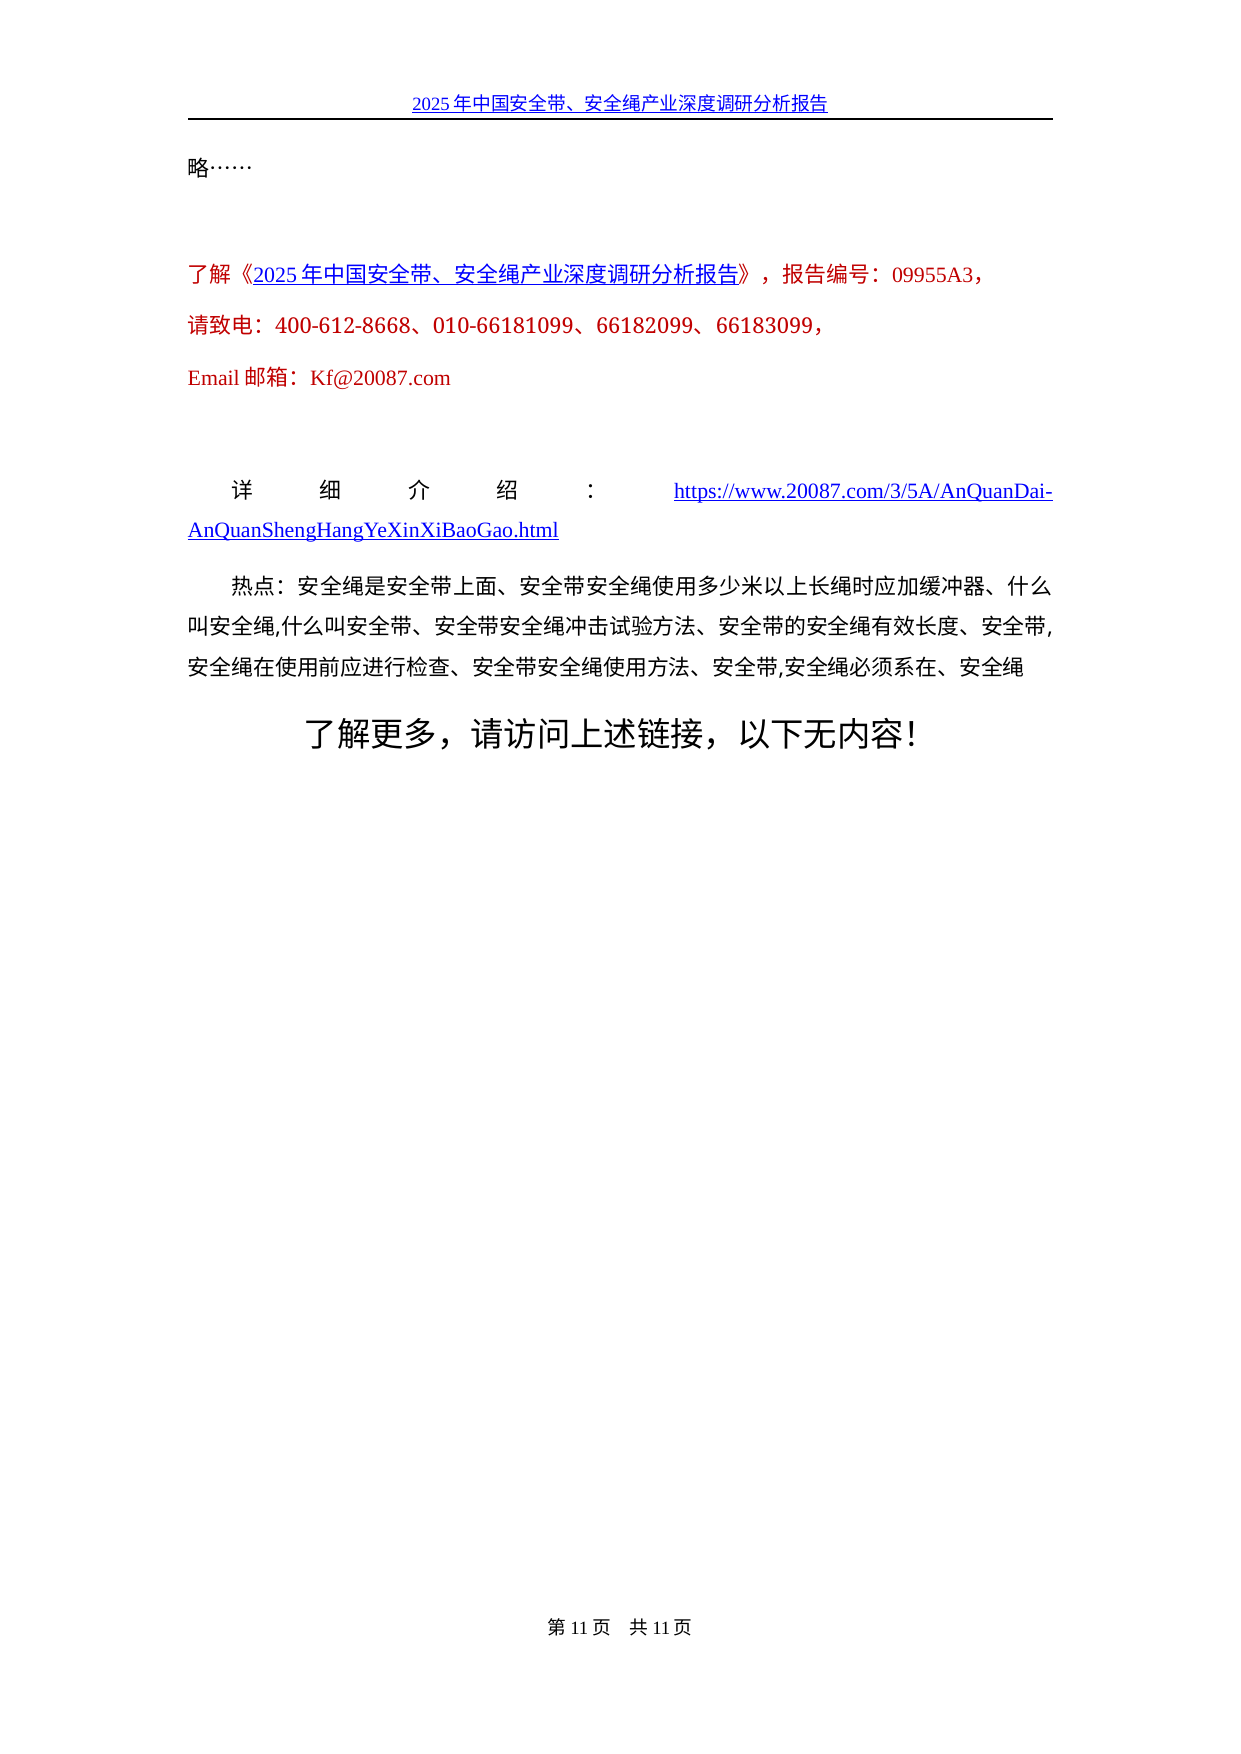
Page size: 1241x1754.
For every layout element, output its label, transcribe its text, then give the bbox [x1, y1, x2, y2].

text 请致电：400-612-8668、010-66181099、66182099、66183099， [187, 308, 1053, 341]
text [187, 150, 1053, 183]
text 了解《2025年中国安全带、安全绳产业深度调研分析报告》，报告编号：09955A3， [187, 257, 1053, 289]
text 热点：安全绳是安全带上面、安全带安全绳使用多少米以上长绳时应加缓冲器、什么叫安全绳,什么叫安全带、安全带安全绳冲击试验方法、安全带的安全绳有效长度、安全带,安全绳在使用前应进行检查、安全带安全绳使用方法、安全带,安全绳必须系在、安全绳 [187, 568, 1053, 682]
title 了解更多，请访问上述链接，以下无内容！ [187, 699, 1053, 764]
text Email邮箱：Kf@20087.com [187, 360, 1053, 392]
text 详细介绍：https://www.20087.com/3/5A/AnQuanDai-AnQuanShengHangYeXinXiBaoGao.html [187, 473, 1053, 546]
